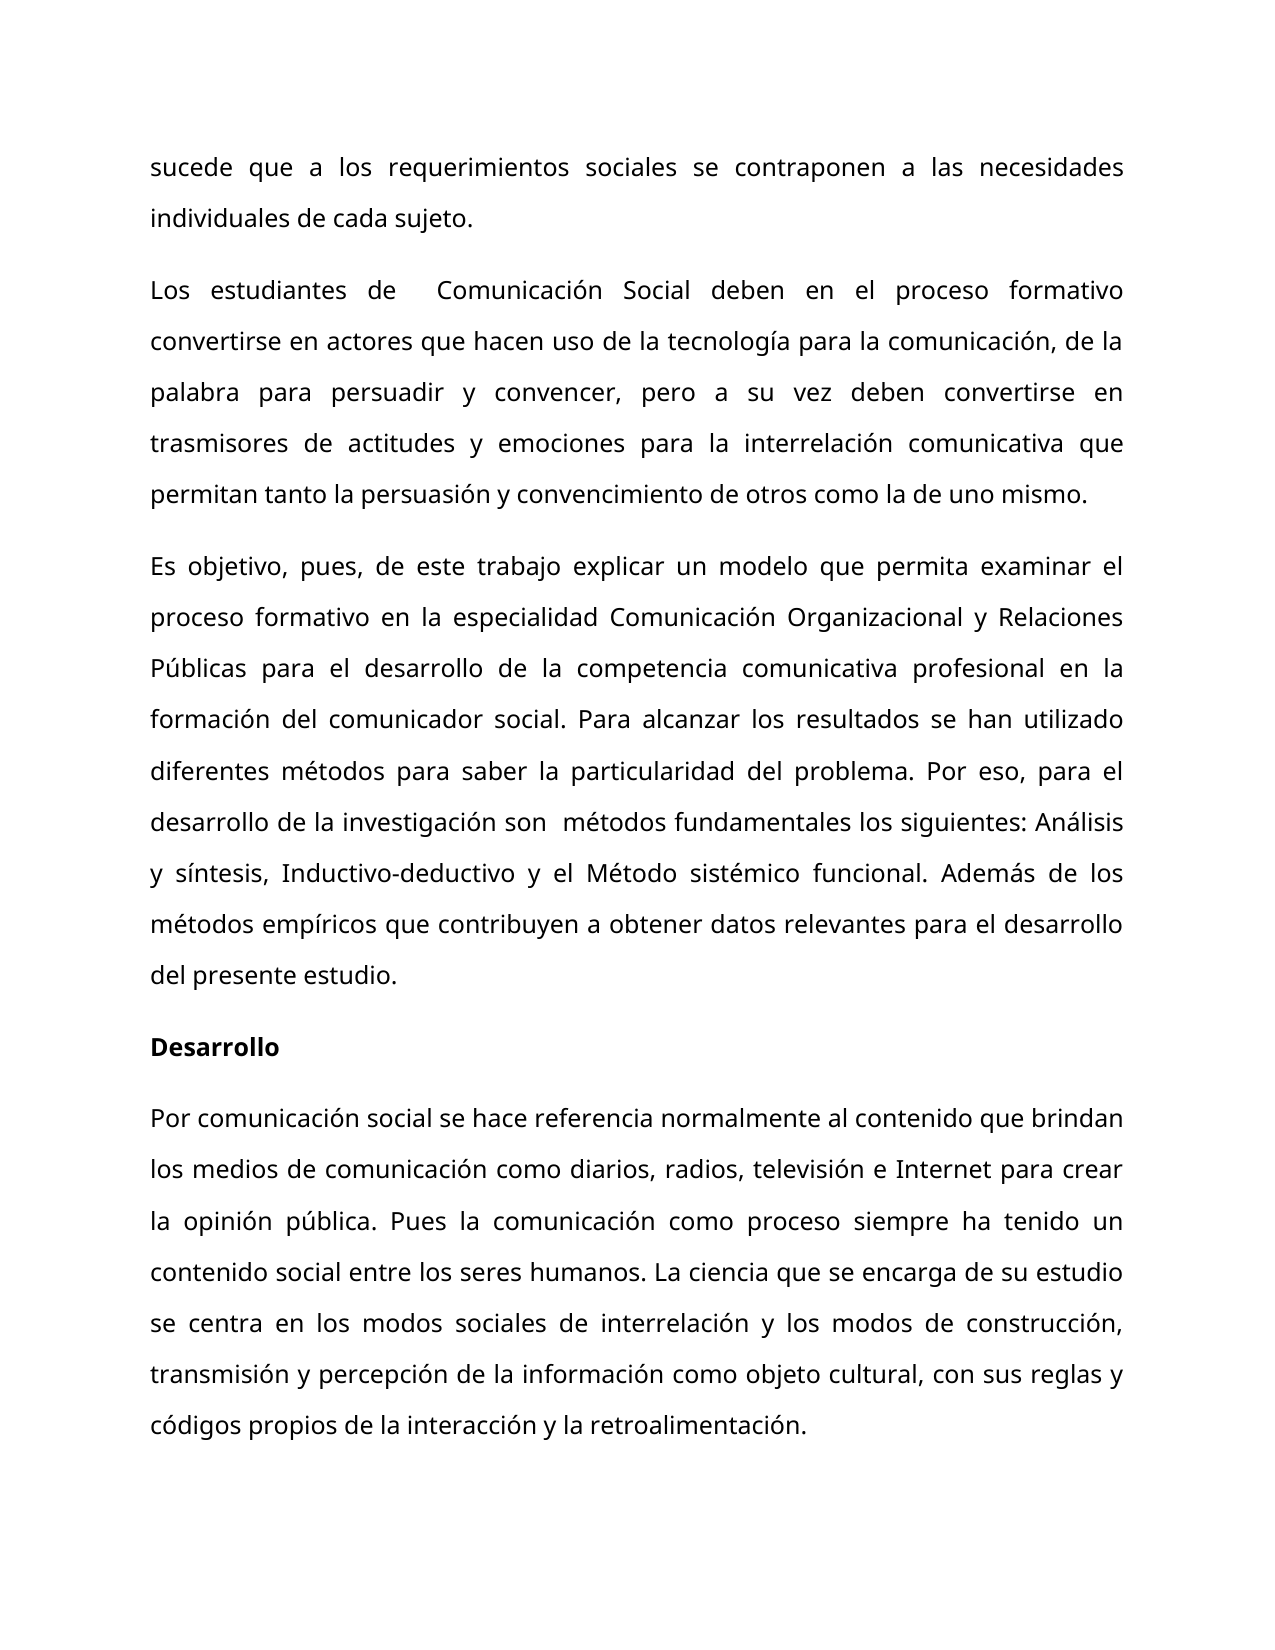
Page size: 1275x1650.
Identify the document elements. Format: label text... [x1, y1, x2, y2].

text Desarrollo [150, 1029, 1125, 1063]
text Es objetivo, pues, de este trabajo explicar un modelo que permita examinar el proceso formativo en la especialidad Comunicación Organizacional y Relaciones Públicas para el desarrollo de la competencia comunicativa profesional en la formación del comunicador social. Para alcanzar los resultados se han utilizado diferentes métodos para saber la particularidad del problema. Por eso, para el desarrollo de la investigación son métodos fundamentales los siguientes: Análisis y síntesis, Inductivo-deductivo y el Método sistémico funcional. Además de los métodos empíricos que contribuyen a obtener datos relevantes para el desarrollo del presente estudio. [150, 549, 1125, 991]
text Los estudiantes de Comunicación Social deben en el proceso formativo convertirse en actores que hacen uso de la tecnología para la comunicación, de la palabra para persuadir y convencer, pero a su vez deben convertirse en trasmisores de actitudes y emociones para la interrelación comunicativa que permitan tanto la persuasión y convencimiento de otros como la de uno mismo. [150, 273, 1125, 511]
text Por comunicación social se hace referencia normalmente al contenido que brindan los medios de comunicación como diarios, radios, televisión e Internet para crear la opinión pública. Pues la comunicación como proceso siempre ha tenido un contenido social entre los seres humanos. La ciencia que se encarga de su estudio se centra en los modos sociales de interrelación y los modos de construcción, transmisión y percepción de la información como objeto cultural, con sus reglas y códigos propios de la interacción y la retroalimentación. [150, 1101, 1125, 1441]
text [150, 150, 1125, 235]
